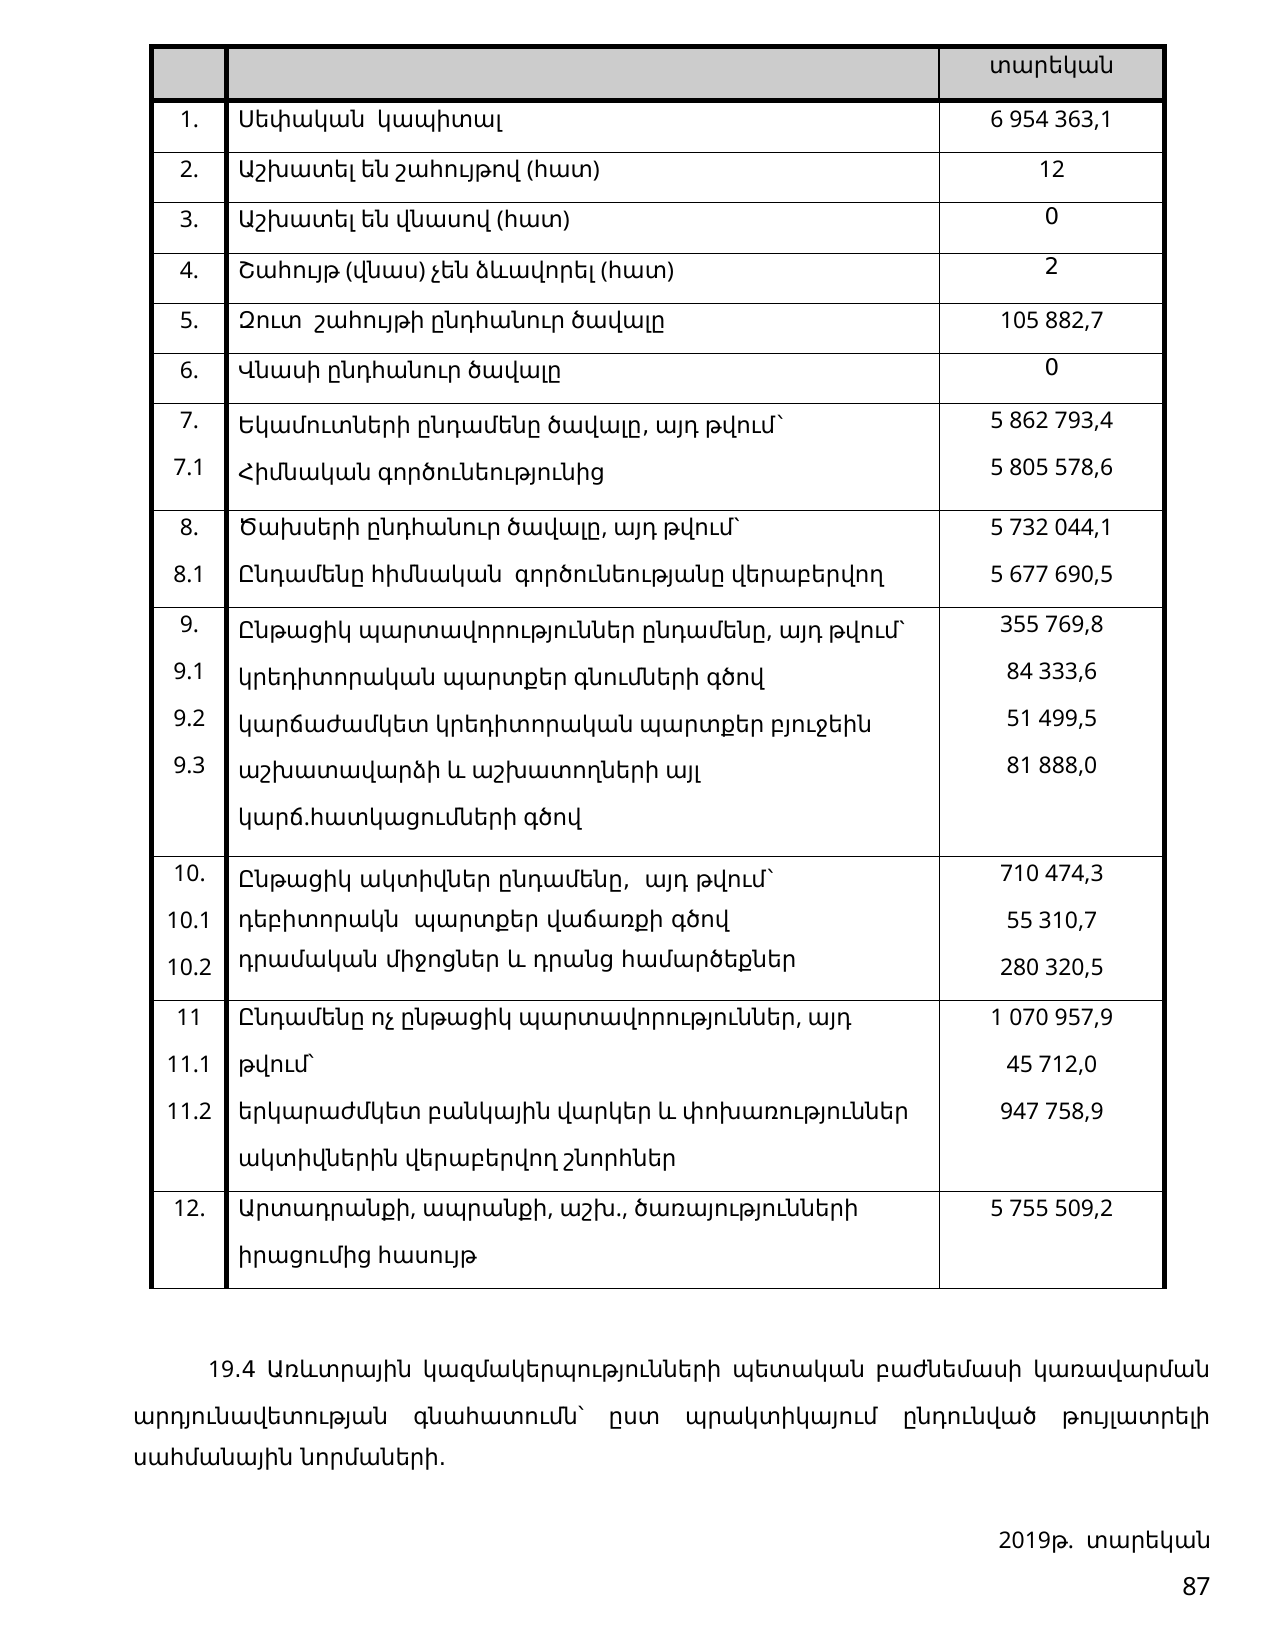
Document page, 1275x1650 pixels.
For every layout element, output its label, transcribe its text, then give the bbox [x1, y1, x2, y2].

table_cell Զուտ շահույթի ընդհանուր ծավալը [229, 304, 939, 353]
text 19.4 Առևտրային կազմակերպությունների պետական բաժնեմասի կառավարման արդյունավետության գնահատումն՝ ըստ պրակտիկայում ընդունված թույլատրելի սահմանային նորմաների. [133, 1353, 1211, 1471]
table_cell 11 11.1 11.2 [154, 1001, 224, 1191]
table_cell 5 732 044,1 5 677 690,5 [940, 511, 1162, 607]
table_cell 5 862 793,4 5 805 578,6 [940, 404, 1162, 510]
table_cell Վնասի ընդհանուր ծավալը [229, 354, 939, 403]
table_cell Եկամուտների ընդամենը ծավալը, այդ թվում` Հիմնական գործունեությունից [229, 404, 939, 510]
table_cell 355 769,8 84 333,6 51 499,5 81 888,0 [940, 608, 1162, 856]
table_cell Շահույթ (վնաս) չեն ձևավորել (հատ) [229, 254, 939, 303]
table_cell Արտադրանքի, ապրանքի, աշխ., ծառայությունների իրացումից հասույթ [229, 1192, 939, 1288]
table_cell Աշխատել են վնասով (հատ) [229, 203, 939, 252]
table_cell 5 755 509,2 [940, 1192, 1162, 1288]
table_cell 1. [154, 103, 224, 152]
table_cell 0 [940, 203, 1162, 252]
table_cell 1 070 957,9 45 712,0 947 758,9 [940, 1001, 1162, 1191]
table_header 2019թ. տարեկան [940, 49, 1162, 98]
table_cell 10. 10.1 10.2 [154, 857, 224, 1000]
table_cell 0 [940, 354, 1162, 403]
table_cell 710 474,3 55 310,7 280 320,5 [940, 857, 1162, 1000]
table_cell Ընթացիկ ակտիվներ ընդամենը, այդ թվում` դեբիտորակն պարտքեր վաճառքի գծով դրամական միջոցներ և դրանց համարծեքներ [229, 857, 939, 1000]
table_header N [154, 49, 224, 98]
table_cell Ընդամենը ոչ ընթացիկ պարտավորություններ, այդ թվում՝ երկարաժմկետ բանկային վարկեր և փոխառություններ ակտիվներին վերաբերվող շնորհներ [229, 1001, 939, 1191]
table_cell Աշխատել են շահույթով (հատ) [229, 153, 939, 202]
table_cell 9. 9.1 9.2 9.3 [154, 608, 224, 856]
table_cell 105 882,7 [940, 304, 1162, 353]
table_cell Ծախսերի ընդհանուր ծավալը, այդ թվում` Ընդամենը հիմնական գործունեությանը վերաբերվող [229, 511, 939, 607]
table_cell 4. [154, 254, 224, 303]
table_cell 12. [154, 1192, 224, 1288]
table_cell 7. 7.1 [154, 404, 224, 510]
table_cell 8. 8.1 [154, 511, 224, 607]
table_cell 6 954 363,1 [940, 103, 1162, 152]
table_cell 12 [940, 153, 1162, 202]
table_cell 5. [154, 304, 224, 353]
table_cell 2. [154, 153, 224, 202]
table_cell 2 [940, 254, 1162, 303]
table_cell Ընթացիկ պարտավորություններ ընդամենը, այդ թվում` կրեդիտորական պարտքեր գնումների գծով կարճաժամկետ կրեդիտորական պարտքեր բյուջեին աշխատավարձի և աշխատողների այլ կարճ.հատկացումների գծով [229, 608, 939, 856]
table_cell 6. [154, 354, 224, 403]
table_header Ցուցանիշ [229, 49, 938, 98]
table_cell Սեփական կապիտալ [229, 103, 939, 152]
table_cell 3. [154, 203, 224, 252]
text 2019թ. տարեկան [133, 1524, 1211, 1556]
